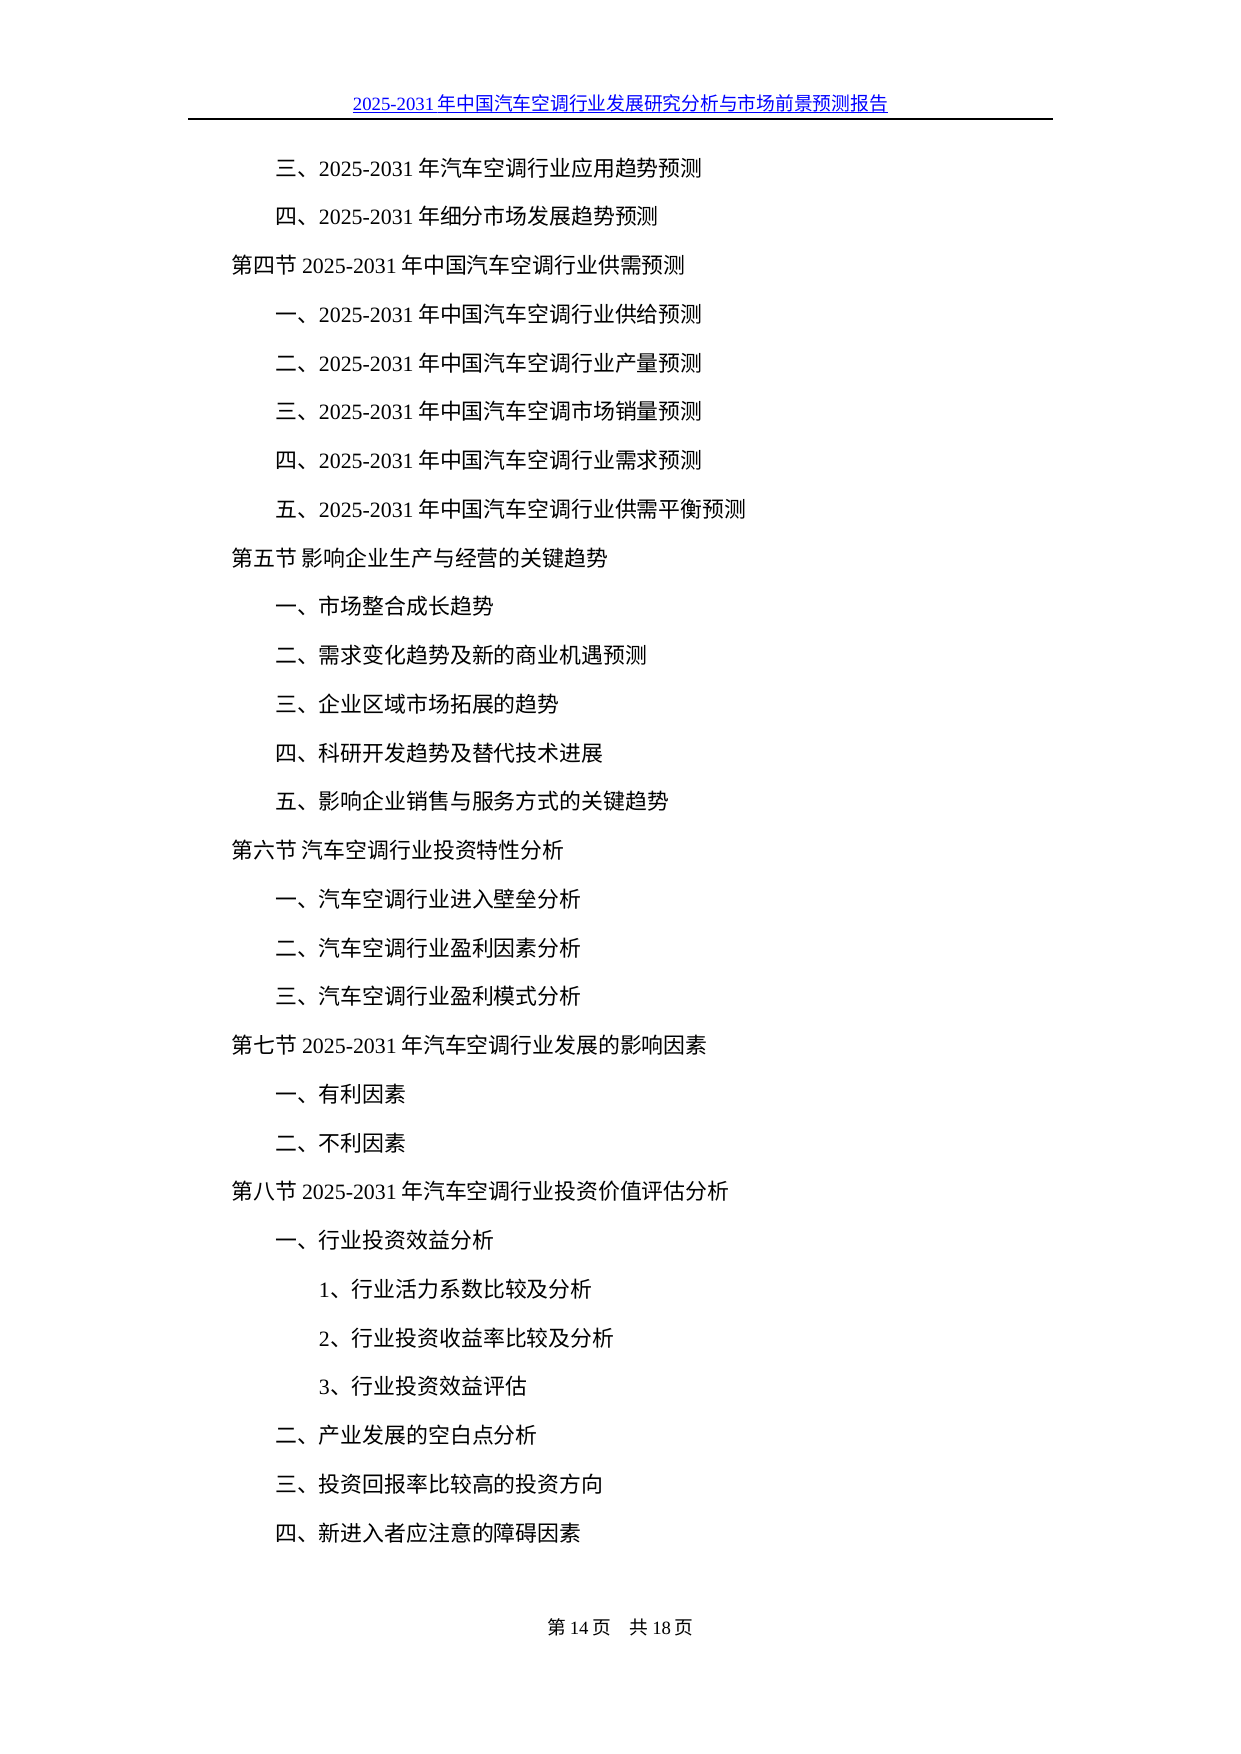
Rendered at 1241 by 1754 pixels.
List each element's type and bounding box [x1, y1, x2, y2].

text [187, 150, 1053, 1548]
